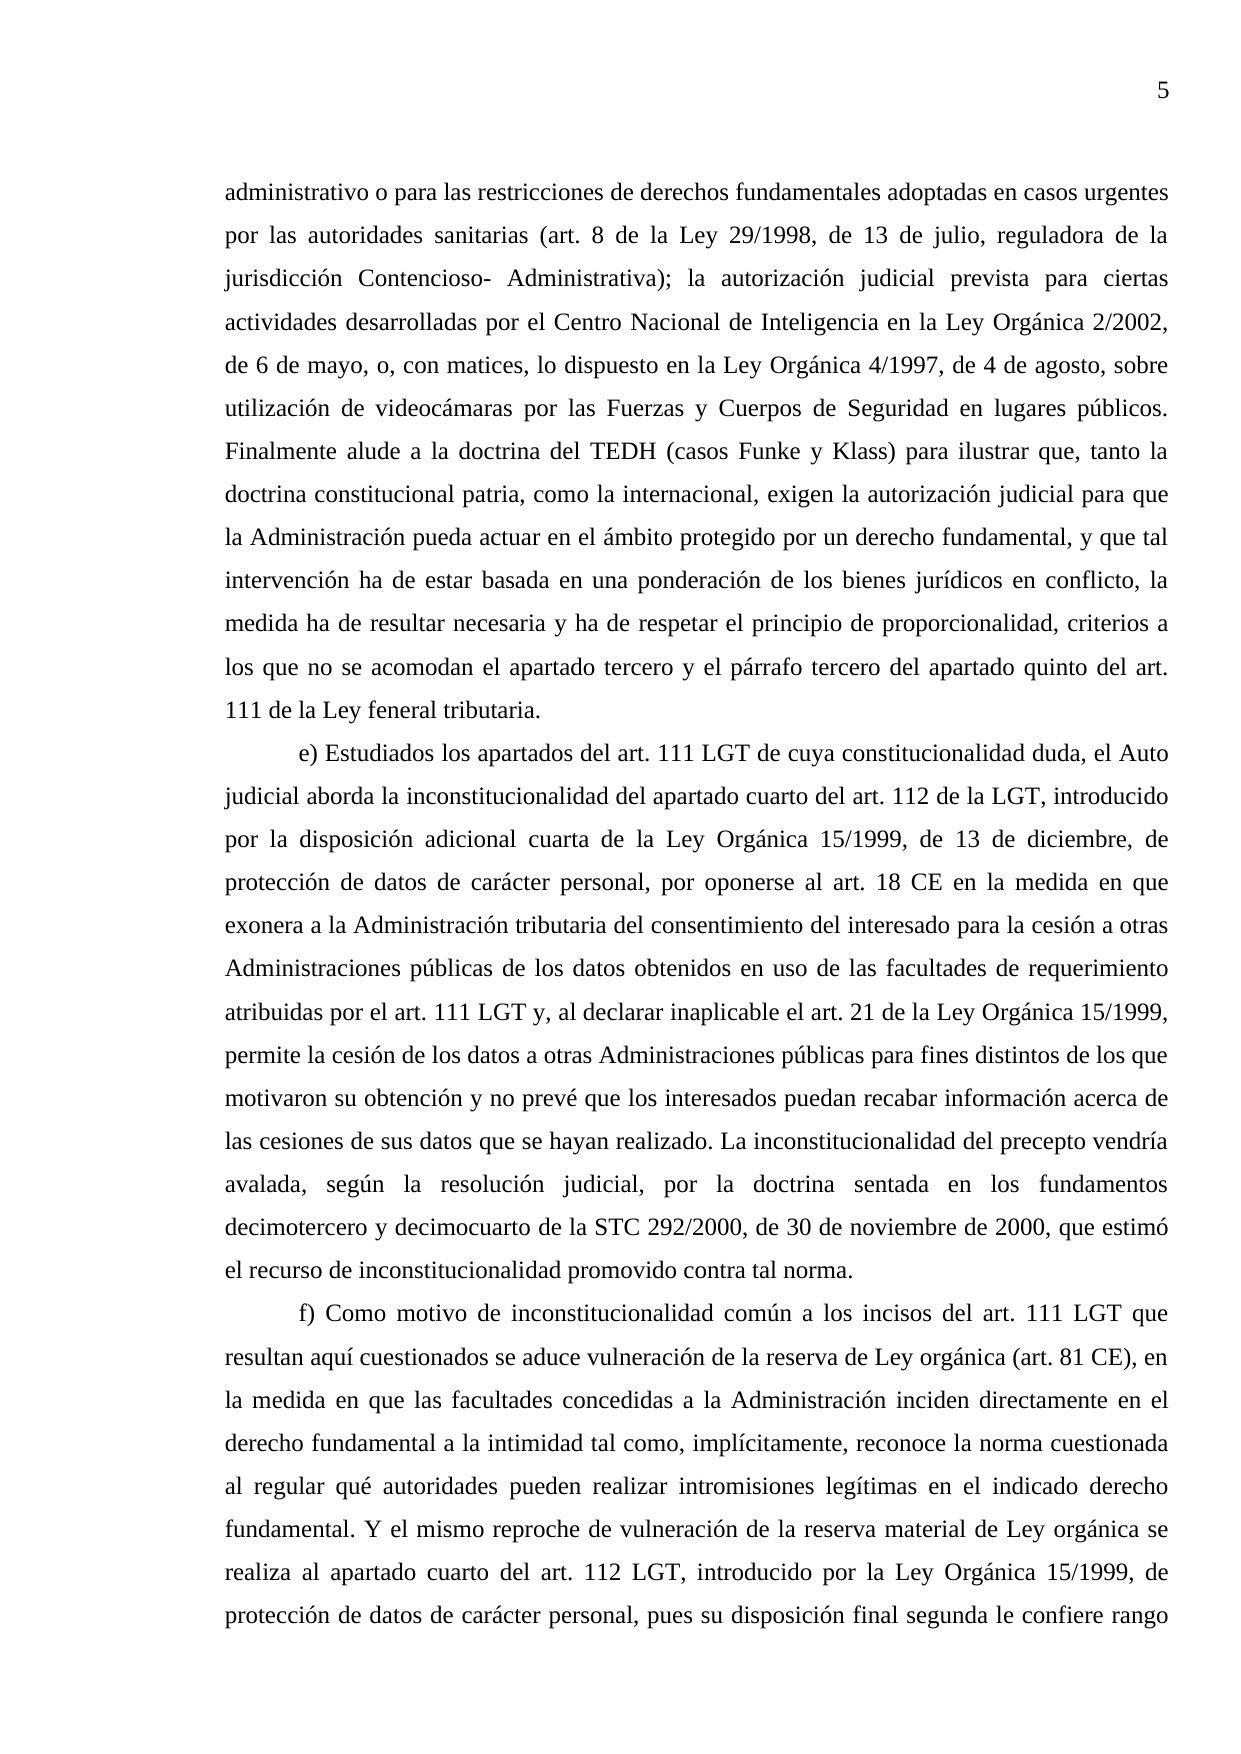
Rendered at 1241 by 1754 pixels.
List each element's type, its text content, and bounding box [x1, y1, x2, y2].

text e) Estudiados los apartados del art. 111 LGT de cuya constitucionalidad duda, el Auto judicial aborda la inconstitucionalidad del apartado cuarto del art. 112 de la LGT, introducido por la disposición adicional cuarta de la Ley Orgánica 15/1999, de 13 de diciembre, de protección de datos de carácter personal, por oponerse al art. 18 CE en la medida en que exonera a la Administración tributaria del consentimiento del interesado para la cesión a otras Administraciones públicas de los datos obtenidos en uso de las facultades de requerimiento atribuidas por el art. 111 LGT y, al declarar inaplicable el art. 21 de la Ley Orgánica 15/1999, permite la cesión de los datos a otras Administraciones públicas para fines distintos de los que motivaron su obtención y no prevé que los interesados puedan recabar información acerca de las cesiones de sus datos que se hayan realizado. La inconstitucionalidad del precepto vendría avalada, según la resolución judicial, por la doctrina sentada en los fundamentos decimotercero y decimocuarto de la STC 292/2000, de 30 de noviembre de 2000, que estimó el recurso de inconstitucionalidad promovido contra tal norma. [224, 738, 1169, 1284]
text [224, 1298, 1169, 1629]
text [224, 177, 1169, 723]
